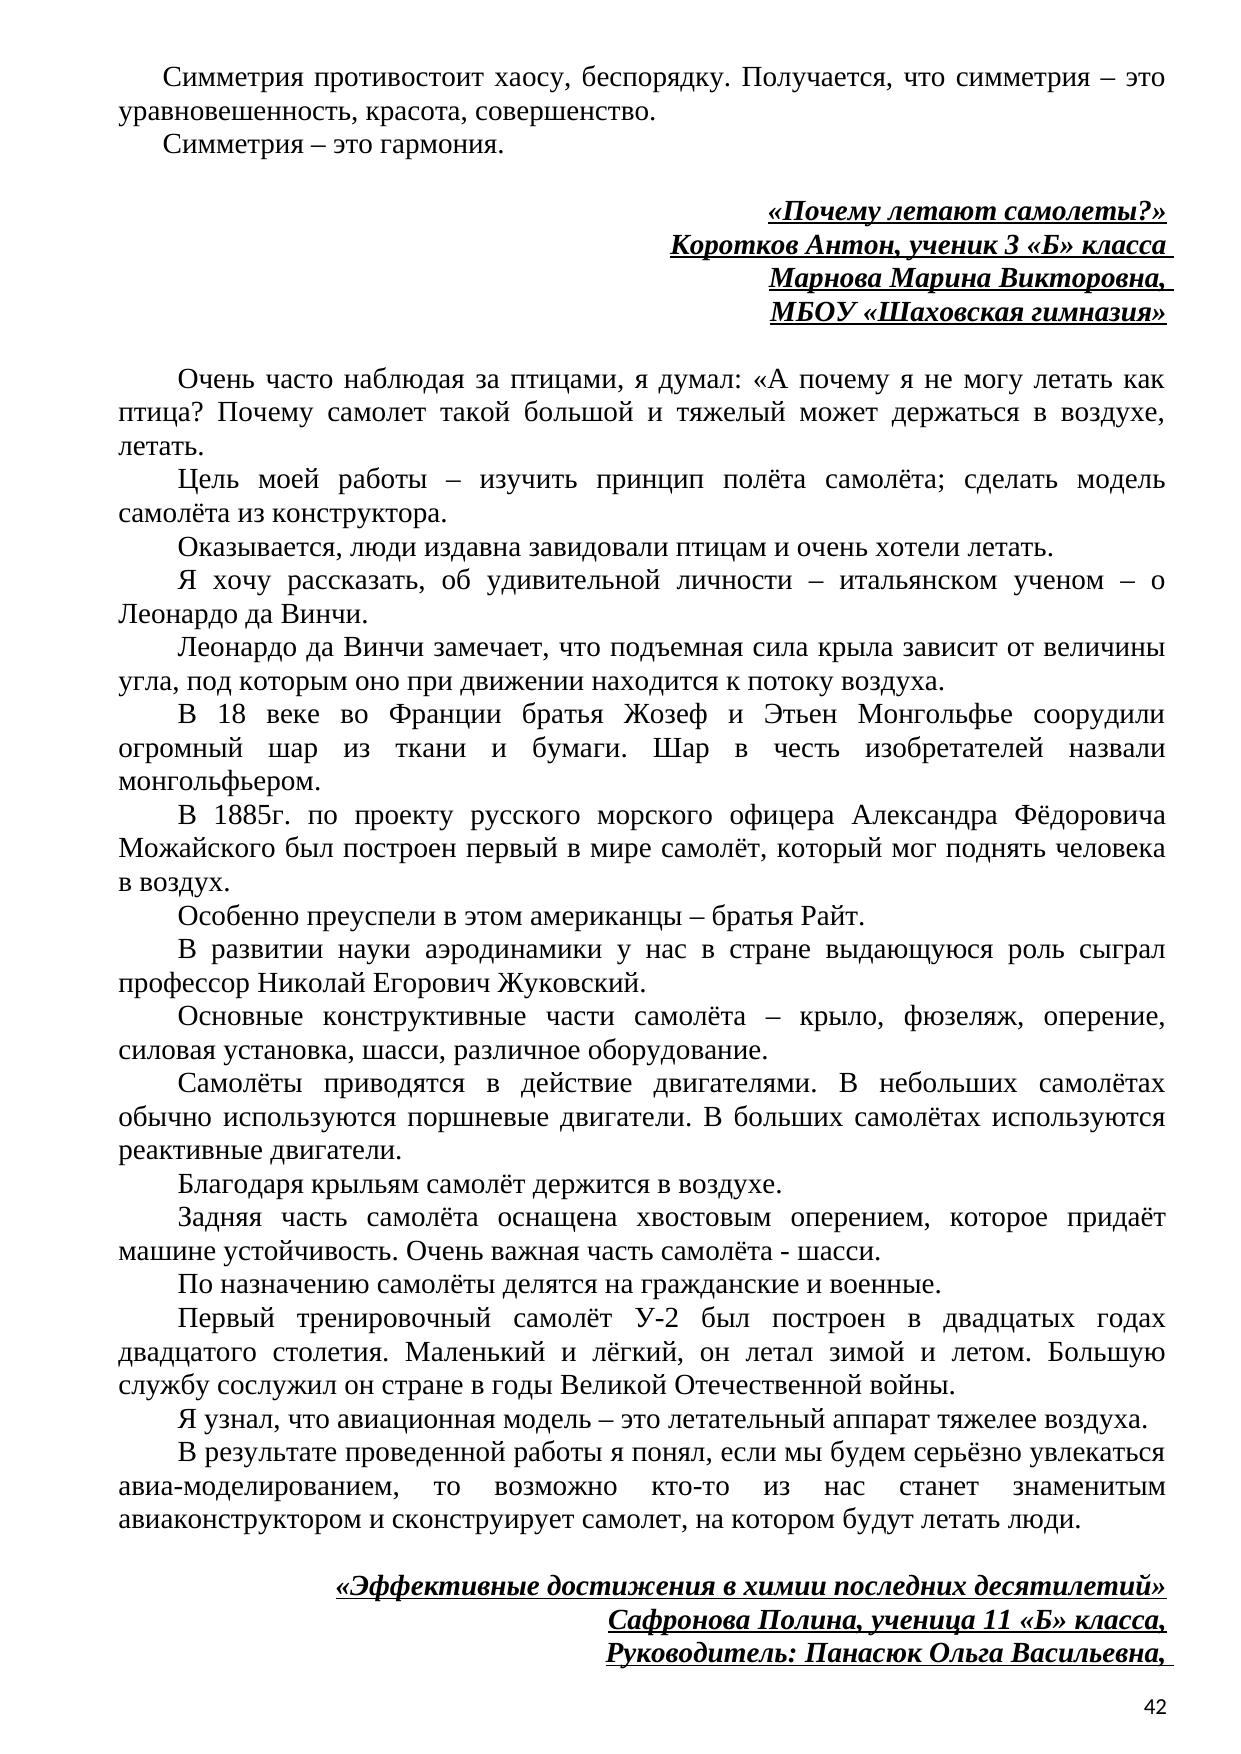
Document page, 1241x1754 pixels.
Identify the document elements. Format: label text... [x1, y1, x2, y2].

text В результате проведенной работы я понял, если мы будем серьёзно увлекаться авиа-моделированием, то возможно кто-то из нас станет знаменитым авиаконструктором и сконструирует самолет, на котором будут летать люди. [118, 1434, 1167, 1535]
text Я узнал, что авиационная модель – это летательный аппарат тяжелее воздуха. [118, 1401, 1167, 1434]
text «Почему летают самолеты?» [118, 193, 1167, 227]
text Благодаря крыльям самолёт держится в воздухе. [118, 1166, 1167, 1199]
text Я хочу рассказать, об удивительной личности – итальянском ученом – о Леонардо да Винчи. [118, 562, 1167, 629]
text Очень часто наблюдая за птицами, я думал: «А почему я не могу летать как птица? Почему самолет такой большой и тяжелый может держаться в воздухе, летать. [118, 361, 1167, 462]
text Первый тренировочный самолёт У-2 был построен в двадцатых годах двадцатого столетия. Маленький и лёгкий, он летал зимой и летом. Большую службу сослужил он стране в годы Великой Отечественной войны. [118, 1300, 1167, 1401]
text В 18 веке во Франции братья Жозеф и Этьен Монгольфье соорудили огромный шар из ткани и бумаги. Шар в честь изобретателей назвали монгольфьером. [118, 696, 1167, 797]
text Леонардо да Винчи замечает, что подъемная сила крыла зависит от величины угла, под которым оно при движении находится к потоку воздуха. [118, 629, 1167, 696]
text Оказывается, люди издавна завидовали птицам и очень хотели летать. [118, 529, 1167, 562]
text По назначению самолёты делятся на гражданские и военные. [118, 1267, 1167, 1300]
text В 1885г. по проекту русского морского офицера Александра Фёдоровича Можайского был построен первый в мире самолёт, который мог поднять человека в воздух. [118, 797, 1167, 898]
text Особенно преуспели в этом американцы – братья Райт. [118, 898, 1167, 931]
text «Эффективные достижения в химии последних десятилетий» [118, 1568, 1167, 1602]
text Основные конструктивные части самолёта – крыло, фюзеляж, оперение, силовая установка, шасси, различное оборудование. [118, 998, 1167, 1065]
text Коротков Антон, ученик 3 «Б» класса [118, 227, 1167, 260]
text Сафронова Полина, ученица 11 «Б» класса, [118, 1602, 1167, 1636]
text Симметрия противостоит хаосу, беспорядку. Получается, что симметрия – это уравновешенность, красота, совершенство. [118, 59, 1167, 126]
text Самолёты приводятся в действие двигателями. В небольших самолётах обычно используются поршневые двигатели. В больших самолётах используются реактивные двигатели. [118, 1065, 1167, 1166]
text В развитии науки аэродинамики у нас в стране выдающуюся роль сыграл профессор Николай Егорович Жуковский. [118, 931, 1167, 998]
text Симметрия – это гармония. [118, 126, 1167, 160]
text Цель моей работы – изучить принцип полёта самолёта; сделать модель самолёта из конструктора. [118, 462, 1167, 529]
text Задняя часть самолёта оснащена хвостовым оперением, которое придаёт машине устойчивость. Очень важная часть самолёта - шасси. [118, 1199, 1167, 1267]
text Марнова Марина Викторовна, [118, 260, 1167, 294]
text Руководитель: Панасюк Ольга Васильевна, [118, 1636, 1167, 1669]
text МБОУ «Шаховская гимназия» [118, 294, 1167, 327]
